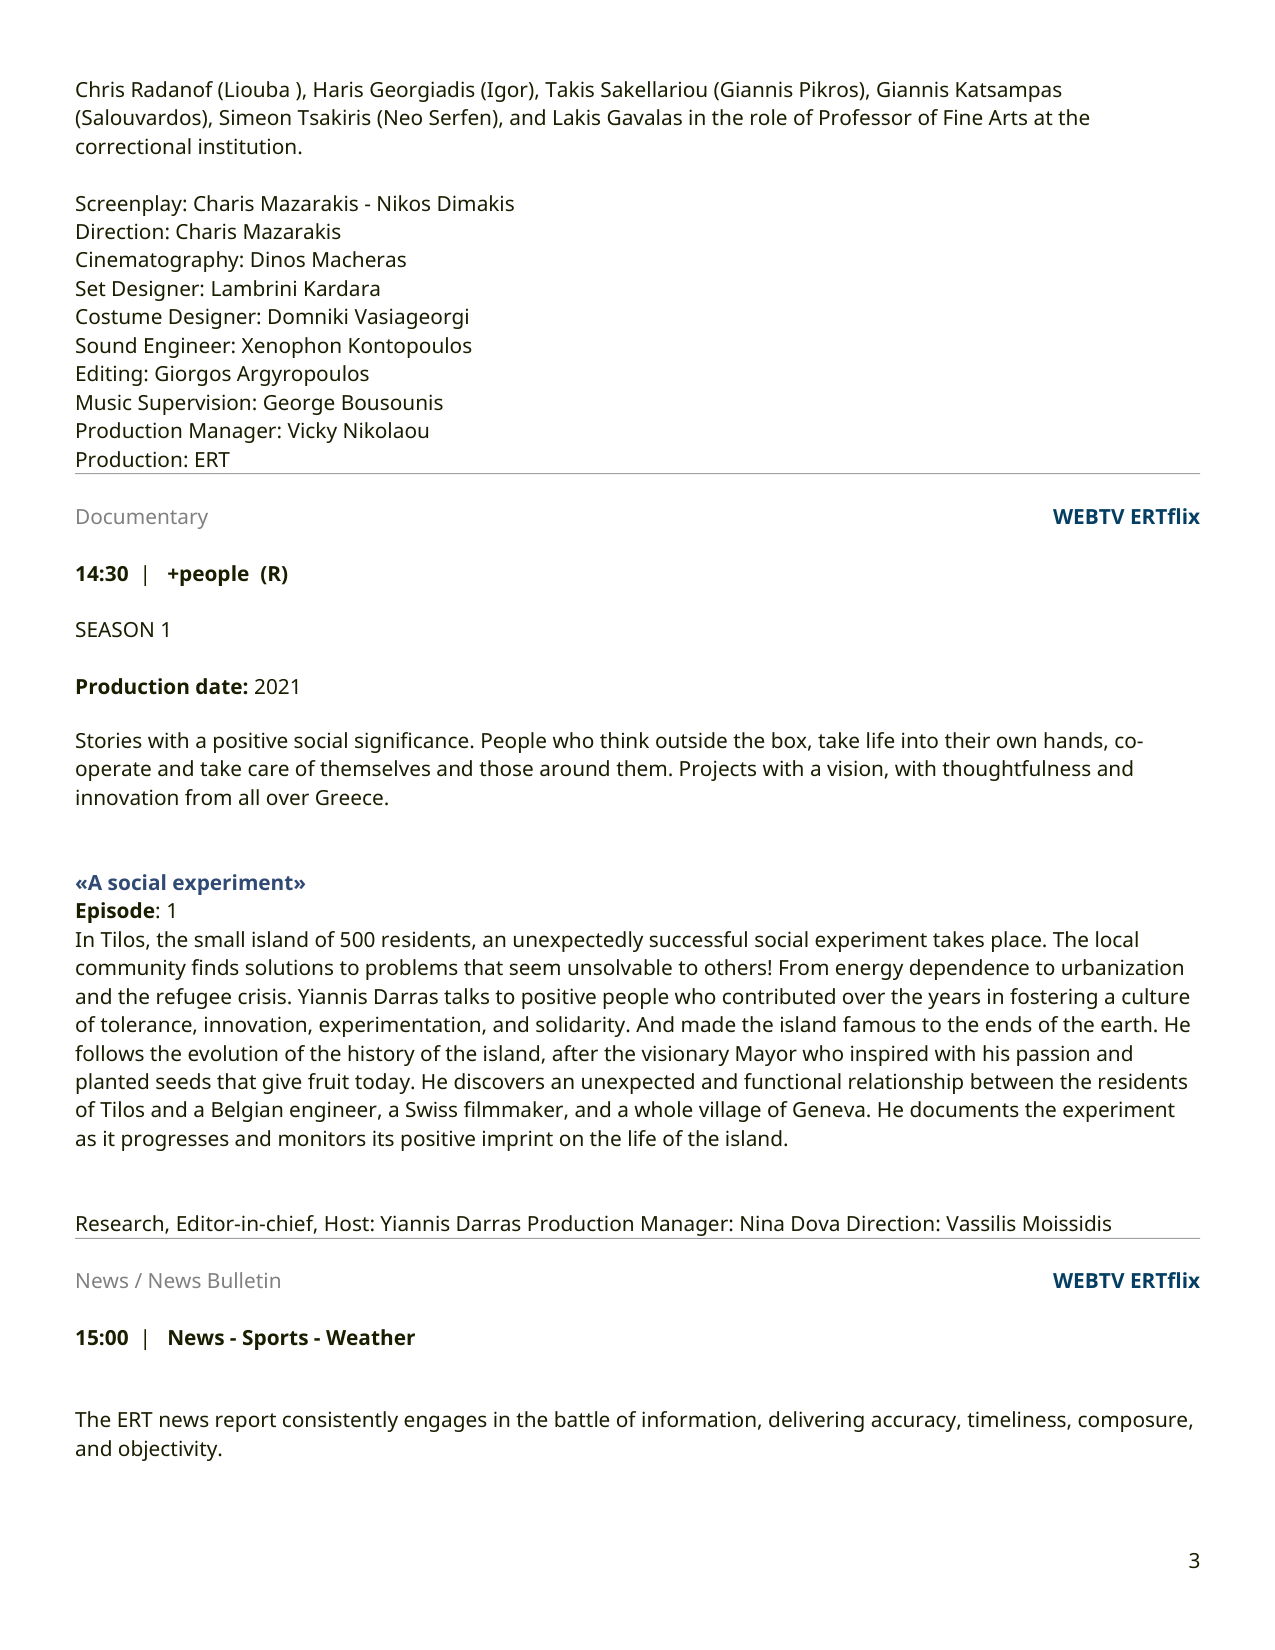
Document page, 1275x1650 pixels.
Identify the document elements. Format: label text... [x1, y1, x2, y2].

table_header WEBTV ERTflix [638, 1267, 1200, 1295]
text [75, 75, 1200, 473]
text Stories with a positive social significance. People who think outside the box, take life into their own hands, co-operate and take care of themselves and those around them. Projects with a vision, with thoughtfulness and innovation from all over Greece. [75, 726, 1200, 811]
table_header WEBTV ERTflix [638, 502, 1200, 530]
text 15:00 | News - Sports - Weather [75, 1295, 1200, 1381]
text The ERT news report consistently engages in the battle of information, delivering accuracy, timeliness, composure, and objectivity. [75, 1406, 1200, 1462]
table_header Documentary [75, 502, 637, 530]
table_header News / News Bulletin [75, 1267, 637, 1295]
text 14:30 | +people (R) SEASON 1 Production date: 2021 [75, 530, 1200, 701]
text In Tilos, the small island of 500 residents, an unexpectedly successful social experiment takes place. The local community finds solutions to problems that seem unsolvable to others! From energy dependence to urbanization and the refugee crisis. Yiannis Darras talks to positive people who contributed over the years in fostering a culture of tolerance, innovation, experimentation, and solidarity. And made the island famous to the ends of the earth. He follows the evolution of the history of the island, after the visionary Mayor who inspired with his passion and planted seeds that give fruit today. He discovers an unexpected and functional relationship between the residents of Tilos and a Belgian engineer, a Swiss filmmaker, and a whole village of Geneva. He documents the experiment as it progresses and monitors its positive imprint on the life of the island. [75, 925, 1200, 1152]
text Research, Editor-in-chief, Host: Yiannis Darras Production Manager: Nina Dova Direction: Vassilis Moissidis [75, 1152, 1200, 1237]
text «A social experiment» Episode: 1 [75, 811, 1200, 925]
